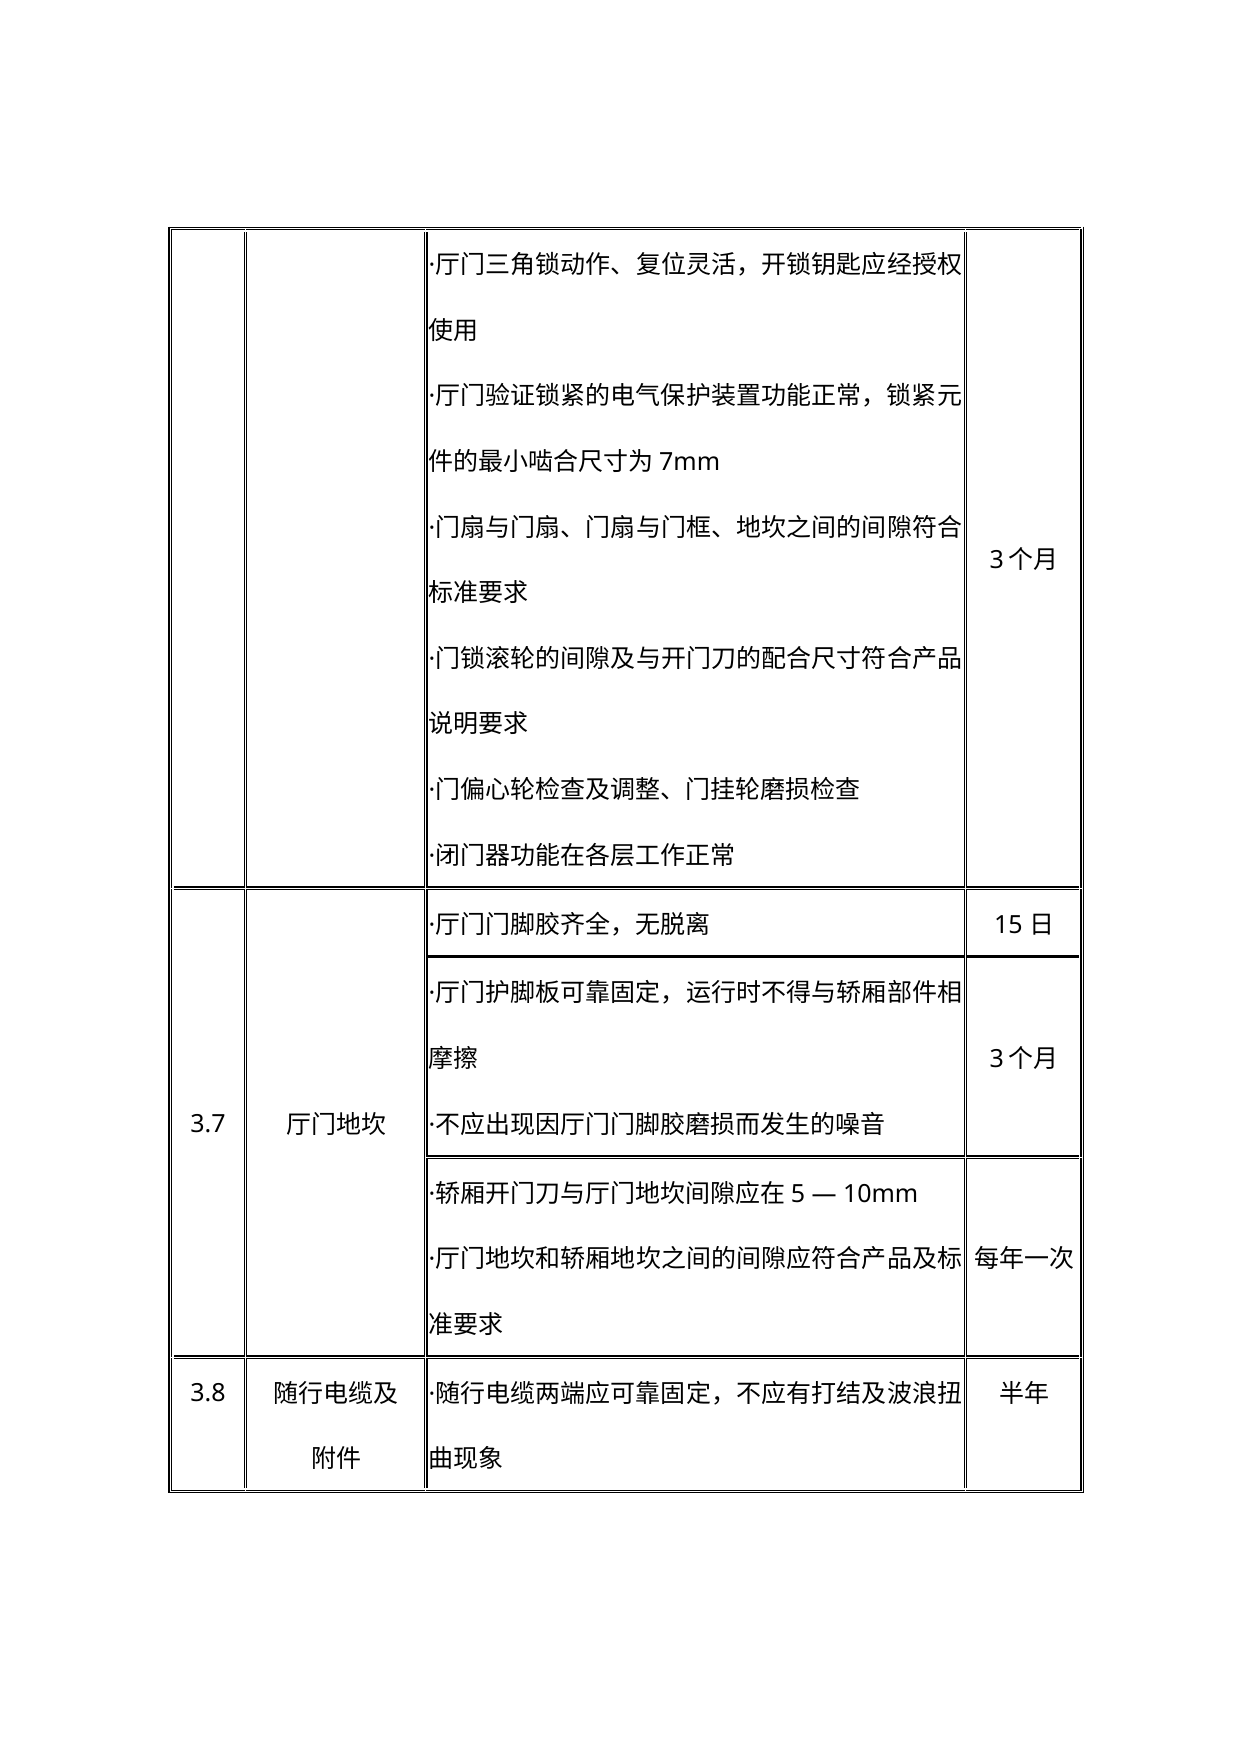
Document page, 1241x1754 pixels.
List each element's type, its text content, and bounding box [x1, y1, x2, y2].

table_cell ·轿厢开门刀与厅门地坎间隙应在 5 — 10mm ·厅门地坎和轿厢地坎之间的间隙应符合产品及标准要求 [428, 1159, 964, 1355]
table_cell 15 日 [967, 886, 1081, 955]
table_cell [426, 1359, 966, 1490]
table_cell ·厅门护脚板可靠固定，运行时不得与轿厢部件相摩擦 ·不应出现因厅门门脚胶磨损而发生的噪音 [428, 958, 964, 1155]
table_cell 3个月 [966, 227, 1082, 886]
table_cell 3.7 [172, 886, 244, 1355]
table_cell 每年一次 [967, 1155, 1081, 1355]
table_cell ·厅门三角锁动作、复位灵活，开锁钥匙应经授权使用 ·厅门验证锁紧的电气保护装置功能正常，锁紧元件的最小啮合尺寸为 7mm ·门扇与门扇、门扇与门框、地坎之间的间隙符合标准要求 ·门锁滚轮的间隙及与开门刀的配合尺寸符合产品说明要求 ·门偏心轮检查及调整、门挂轮磨损检查 ·闭门器功能在各层工作正常 [426, 230, 966, 886]
table_cell 半年 [966, 1355, 1081, 1490]
table_cell ·厅门门脚胶齐全，无脱离 [428, 890, 964, 955]
table_cell 3个月 [967, 955, 1080, 1155]
table_cell 随行电缆及 附件 [246, 1355, 426, 1490]
table_cell 厅门地坎 [247, 890, 424, 1355]
table_cell 3.8 [172, 1355, 246, 1490]
